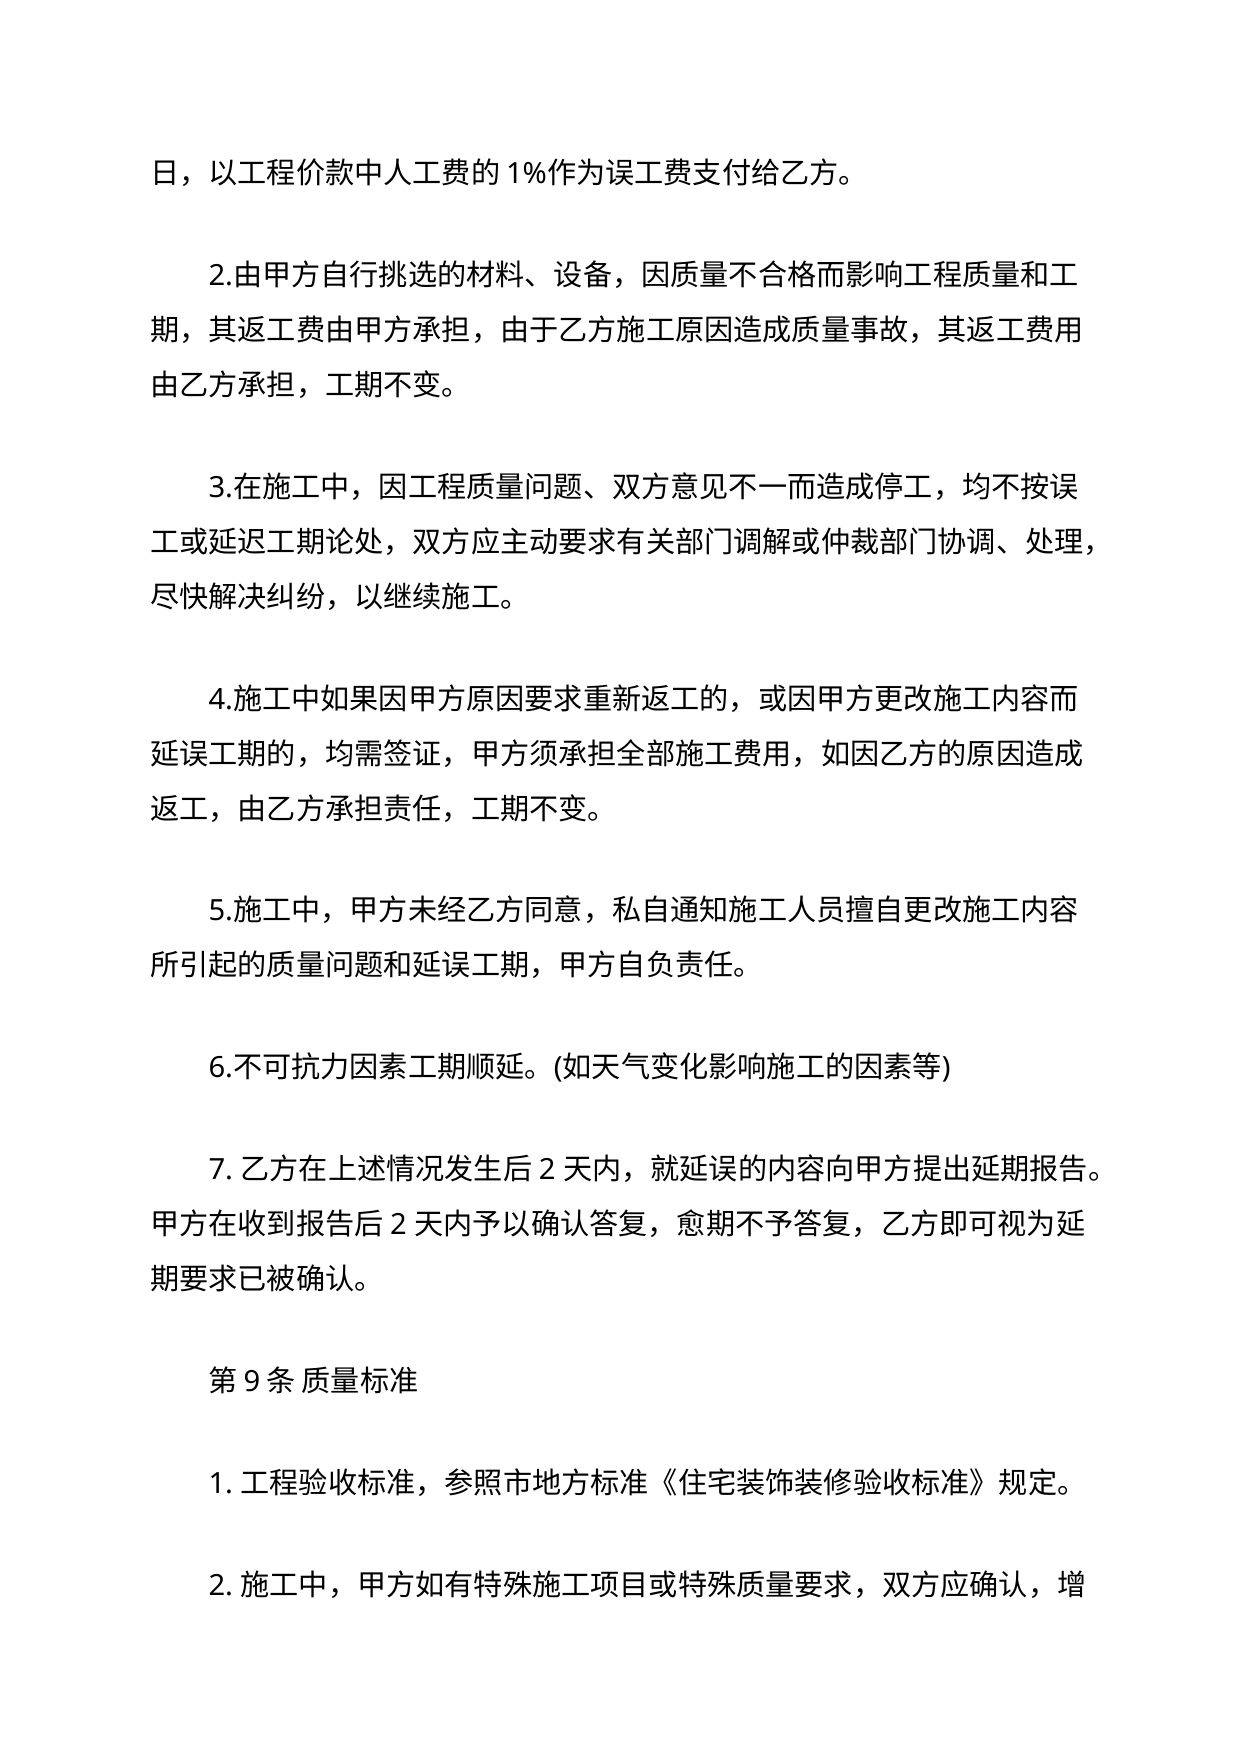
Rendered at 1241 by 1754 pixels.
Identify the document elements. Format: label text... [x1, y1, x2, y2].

text 4.施工中如果因甲方原因要求重新返工的，或因甲方更改施工内容而延误工期的，均需签证，甲方须承担全部施工费用，如因乙方的原因造成返工，由乙方承担责任，工期不变。 [150, 675, 1090, 827]
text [150, 150, 1090, 192]
text 7. 乙方在上述情况发生后 2 天内，就延误的内容向甲方提出延期报告。甲方在收到报告后 2 天内予以确认答复，愈期不予答复，乙方即可视为延期要求已被确认。 [150, 1146, 1090, 1298]
text 5.施工中，甲方未经乙方同意，私自通知施工人员擅自更改施工内容所引起的质量问题和延误工期，甲方自负责任。 [150, 887, 1090, 984]
text 第9条 质量标准 [150, 1357, 1090, 1400]
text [150, 1561, 1090, 1604]
text 3.在施工中，因工程质量问题、双方意见不一而造成停工，均不按误工或延迟工期论处，双方应主动要求有关部门调解或仲裁部门协调、处理，尽快解决纠纷，以继续施工。 [150, 464, 1090, 616]
text 6.不可抗力因素工期顺延。(如天气变化影响施工的因素等) [150, 1044, 1090, 1086]
text 2.由甲方自行挑选的材料、设备，因质量不合格而影响工程质量和工期，其返工费由甲方承担，由于乙方施工原因造成质量事故，其返工费用由乙方承担，工期不变。 [150, 252, 1090, 404]
text 1. 工程验收标准，参照市地方标准《住宅装饰装修验收标准》规定。 [150, 1459, 1090, 1502]
